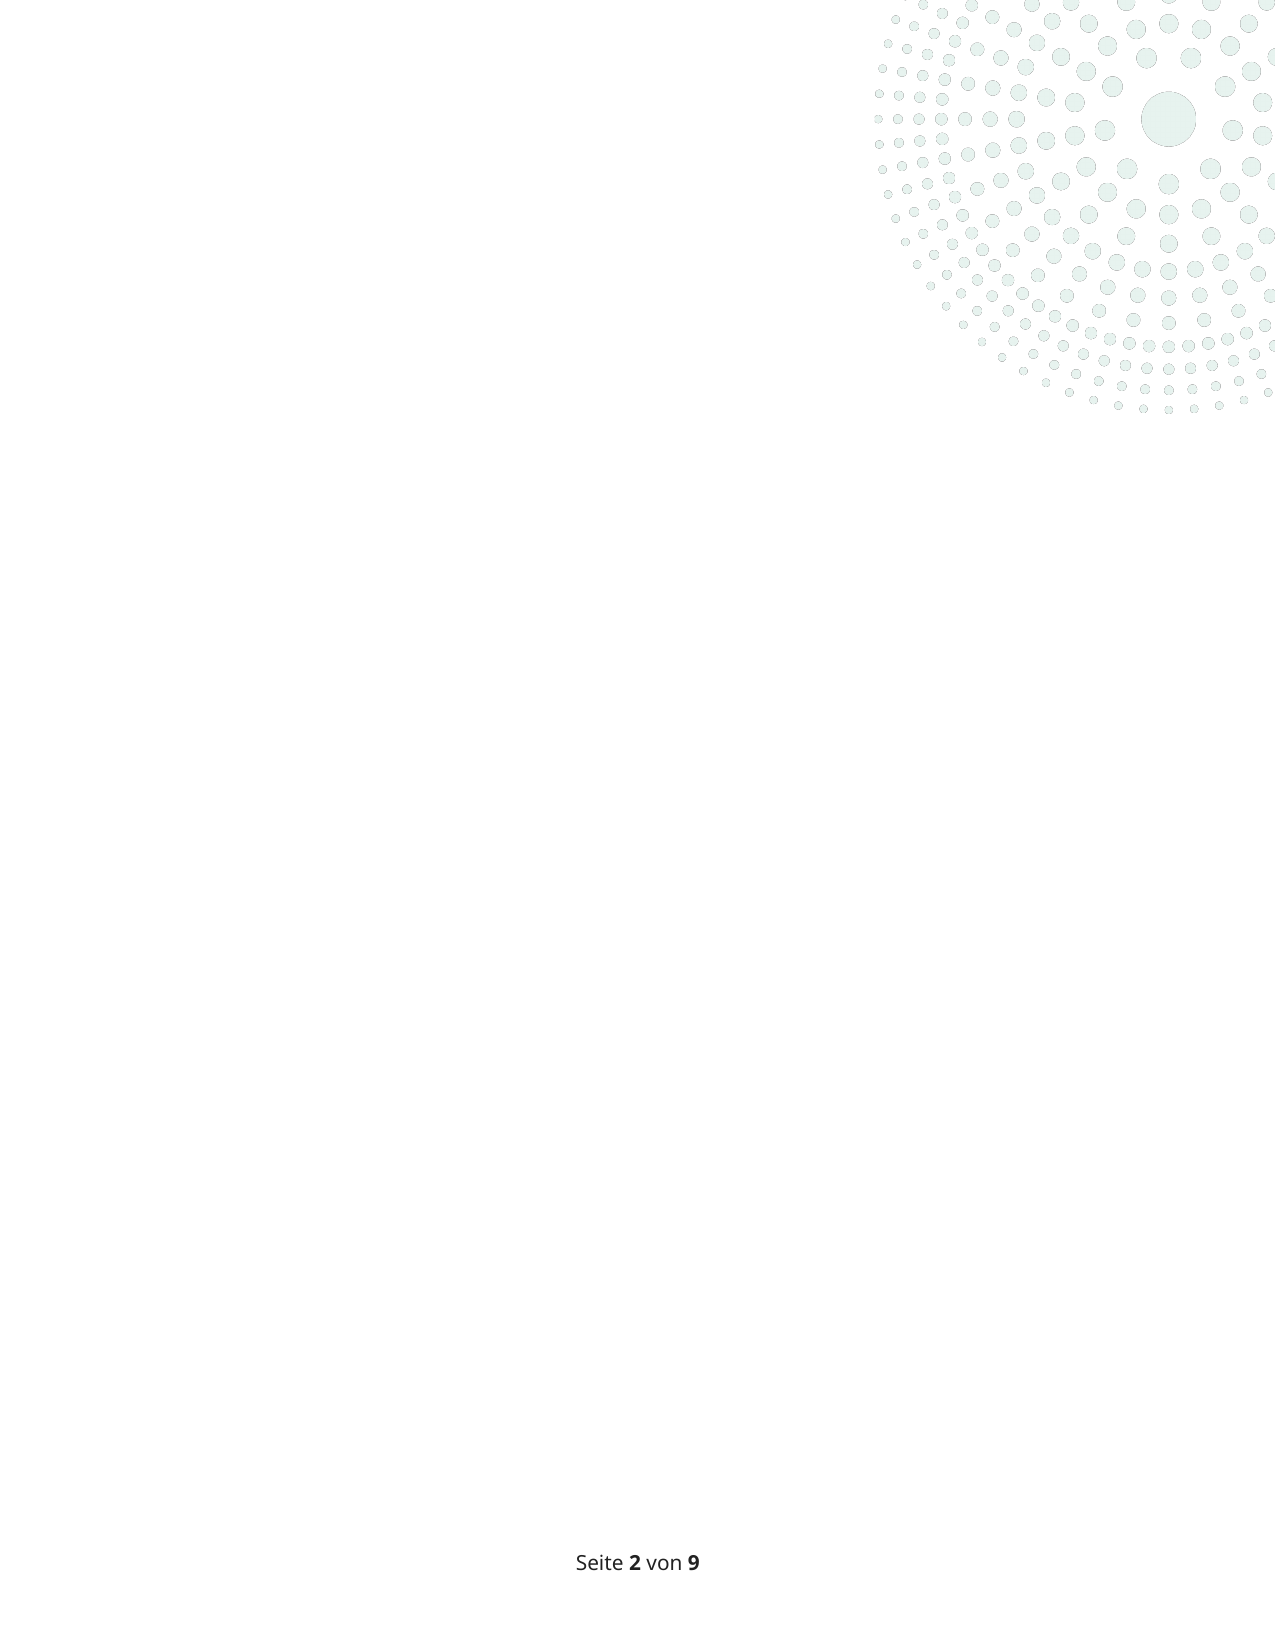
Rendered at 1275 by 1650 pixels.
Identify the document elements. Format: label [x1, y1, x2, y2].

picture [874, 0, 1275, 414]
